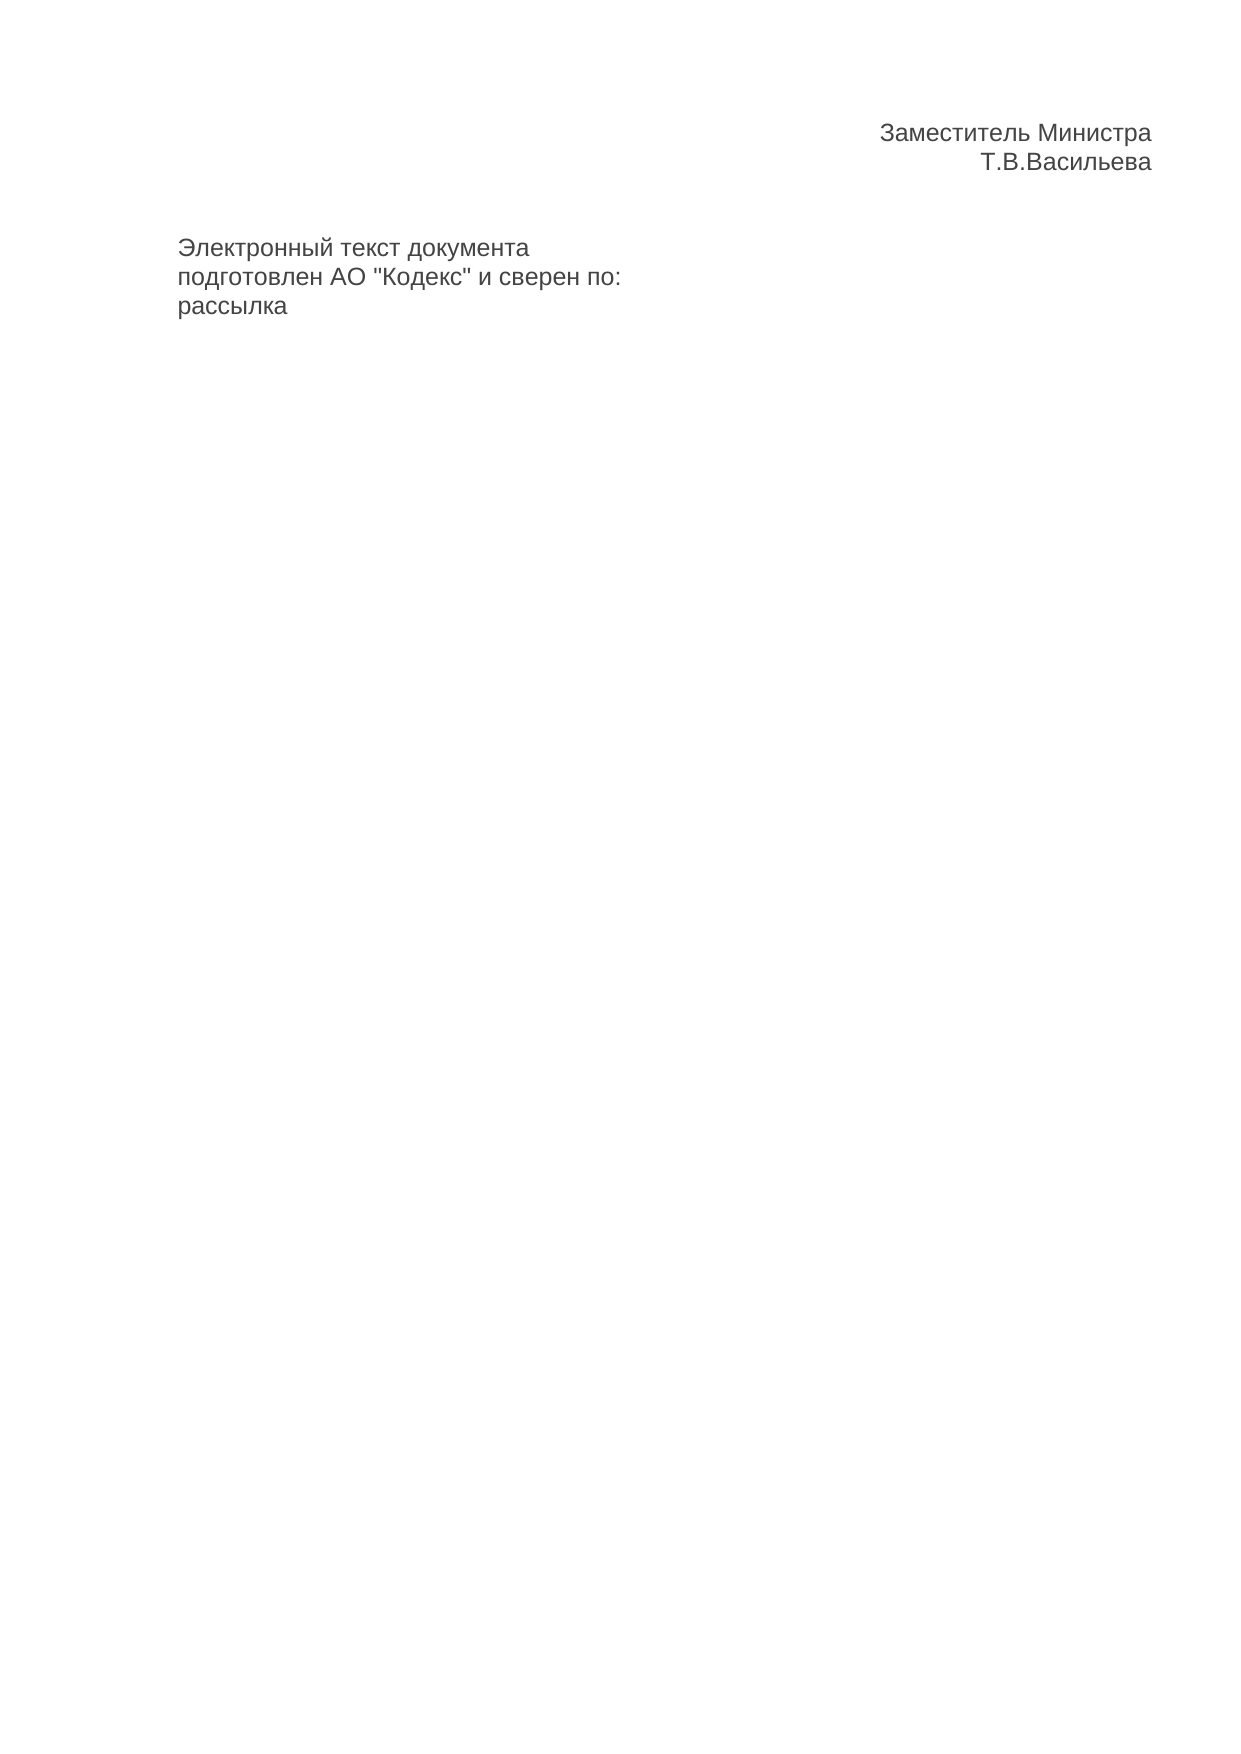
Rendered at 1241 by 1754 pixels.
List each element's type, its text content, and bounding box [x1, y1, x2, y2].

text рассылка [177, 291, 1152, 319]
text подготовлен АО "Кодекс" и сверен по: [177, 262, 1152, 291]
text Электронный текст документа [177, 233, 1152, 262]
text Заместитель Министра Т.В.Васильева [177, 118, 1152, 176]
